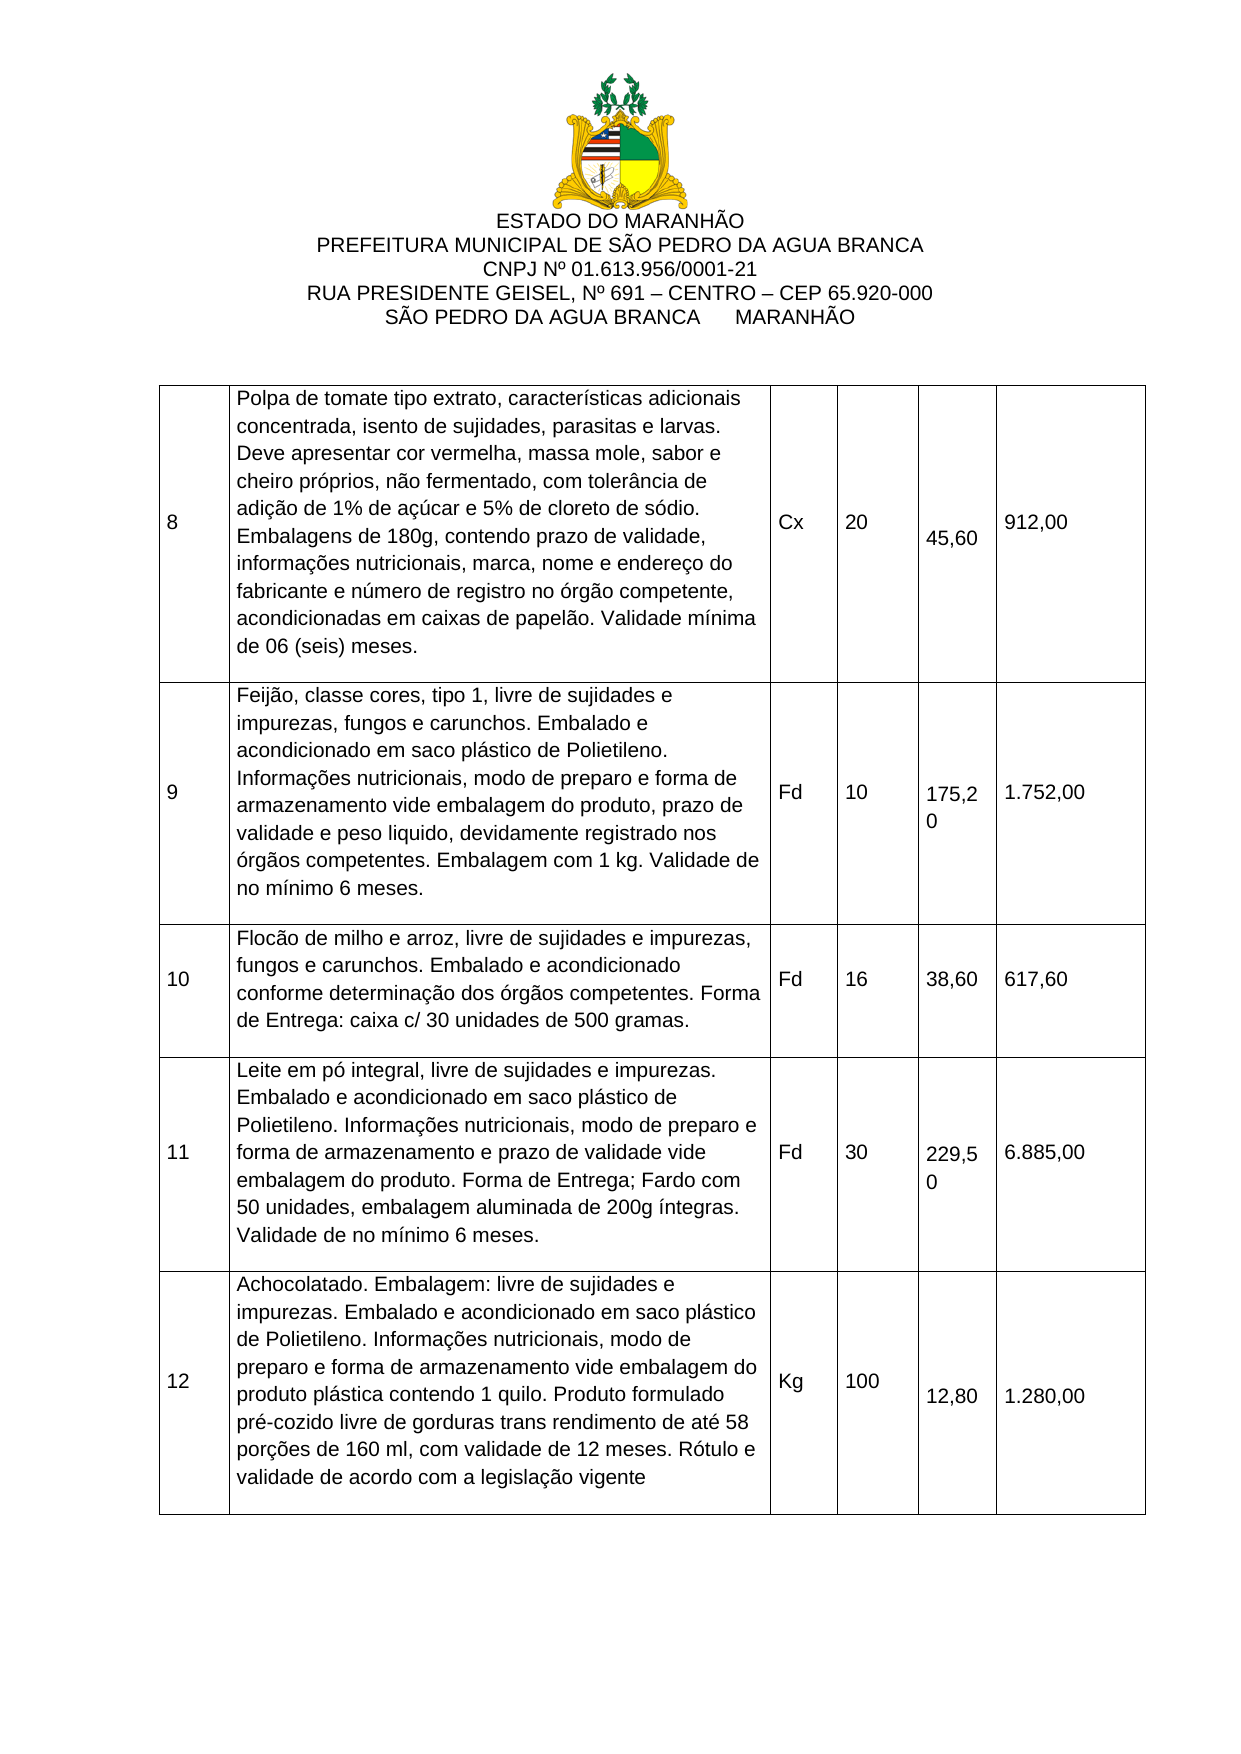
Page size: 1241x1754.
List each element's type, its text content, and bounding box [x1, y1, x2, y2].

table_cell 30 [838, 1058, 918, 1271]
table_cell Fd [771, 683, 837, 924]
table_cell Fd [771, 1058, 837, 1271]
table_cell 38,60 [919, 925, 996, 1057]
table_cell 229,50 [919, 1058, 996, 1271]
table_cell Polpa de tomate tipo extrato, características adicionais concentrada, isento de sujidades, parasitas e larvas. Deve apresentar cor vermelha, massa mole, sabor e cheiro próprios, não fermentado, com tolerância de adição de 1% de açúcar e 5% de cloreto de sódio. Embalagens de 180g, contendo prazo de validade, informações nutricionais, marca, nome e endereço do fabricante e número de registro no órgão competente, acondicionadas em caixas de papelão. Validade mínima de 06 (seis) meses. [230, 386, 770, 682]
table_cell Leite em pó integral, livre de sujidades e impurezas. Embalado e acondicionado em saco plástico de Polietileno. Informações nutricionais, modo de preparo e forma de armazenamento e prazo de validade vide embalagem do produto. Forma de Entrega; Fardo com 50 unidades, embalagem aluminada de 200g íntegras. Validade de no mínimo 6 meses. [230, 1058, 770, 1271]
table_cell 10 [160, 925, 229, 1057]
table_cell 8 [160, 386, 229, 682]
table_cell 10 [838, 683, 918, 924]
table_cell Fd [771, 925, 837, 1057]
table_cell Cx [771, 386, 837, 682]
table_cell 12 [160, 1272, 229, 1513]
picture [552, 73, 688, 210]
table_cell 6.885,00 [997, 1058, 1145, 1271]
table_cell 175,20 [919, 683, 996, 924]
table_cell 16 [838, 925, 918, 1057]
table_cell 20 [838, 386, 918, 682]
table_cell 100 [838, 1272, 918, 1513]
table_cell 617,60 [997, 925, 1145, 1057]
table_cell 1.280,00 [997, 1272, 1145, 1513]
table_cell 9 [160, 683, 229, 924]
table_cell 12,80 [919, 1272, 996, 1513]
table_cell 45,60 [919, 386, 996, 682]
table_cell 11 [160, 1058, 229, 1271]
table_cell Flocão de milho e arroz, livre de sujidades e impurezas, fungos e carunchos. Embalado e acondicionado conforme determinação dos órgãos competentes. Forma de Entrega: caixa c/ 30 unidades de 500 gramas. [230, 925, 770, 1057]
table_cell Achocolatado. Embalagem: livre de sujidades e impurezas. Embalado e acondicionado em saco plástico de Polietileno. Informações nutricionais, modo de preparo e forma de armazenamento vide embalagem do produto plástica contendo 1 quilo. Produto formulado pré-cozido livre de gorduras trans rendimento de até 58 porções de 160 ml, com validade de 12 meses. Rótulo e validade de acordo com a legislação vigente [230, 1272, 770, 1513]
table_cell 1.752,00 [997, 683, 1145, 924]
table_cell 912,00 [997, 386, 1145, 682]
table_cell Feijão, classe cores, tipo 1, livre de sujidades e impurezas, fungos e carunchos. Embalado e acondicionado em saco plástico de Polietileno. Informações nutricionais, modo de preparo e forma de armazenamento vide embalagem do produto, prazo de validade e peso liquido, devidamente registrado nos órgãos competentes. Embalagem com 1 kg. Validade de no mínimo 6 meses. [230, 683, 770, 924]
table_cell Kg [771, 1272, 837, 1513]
